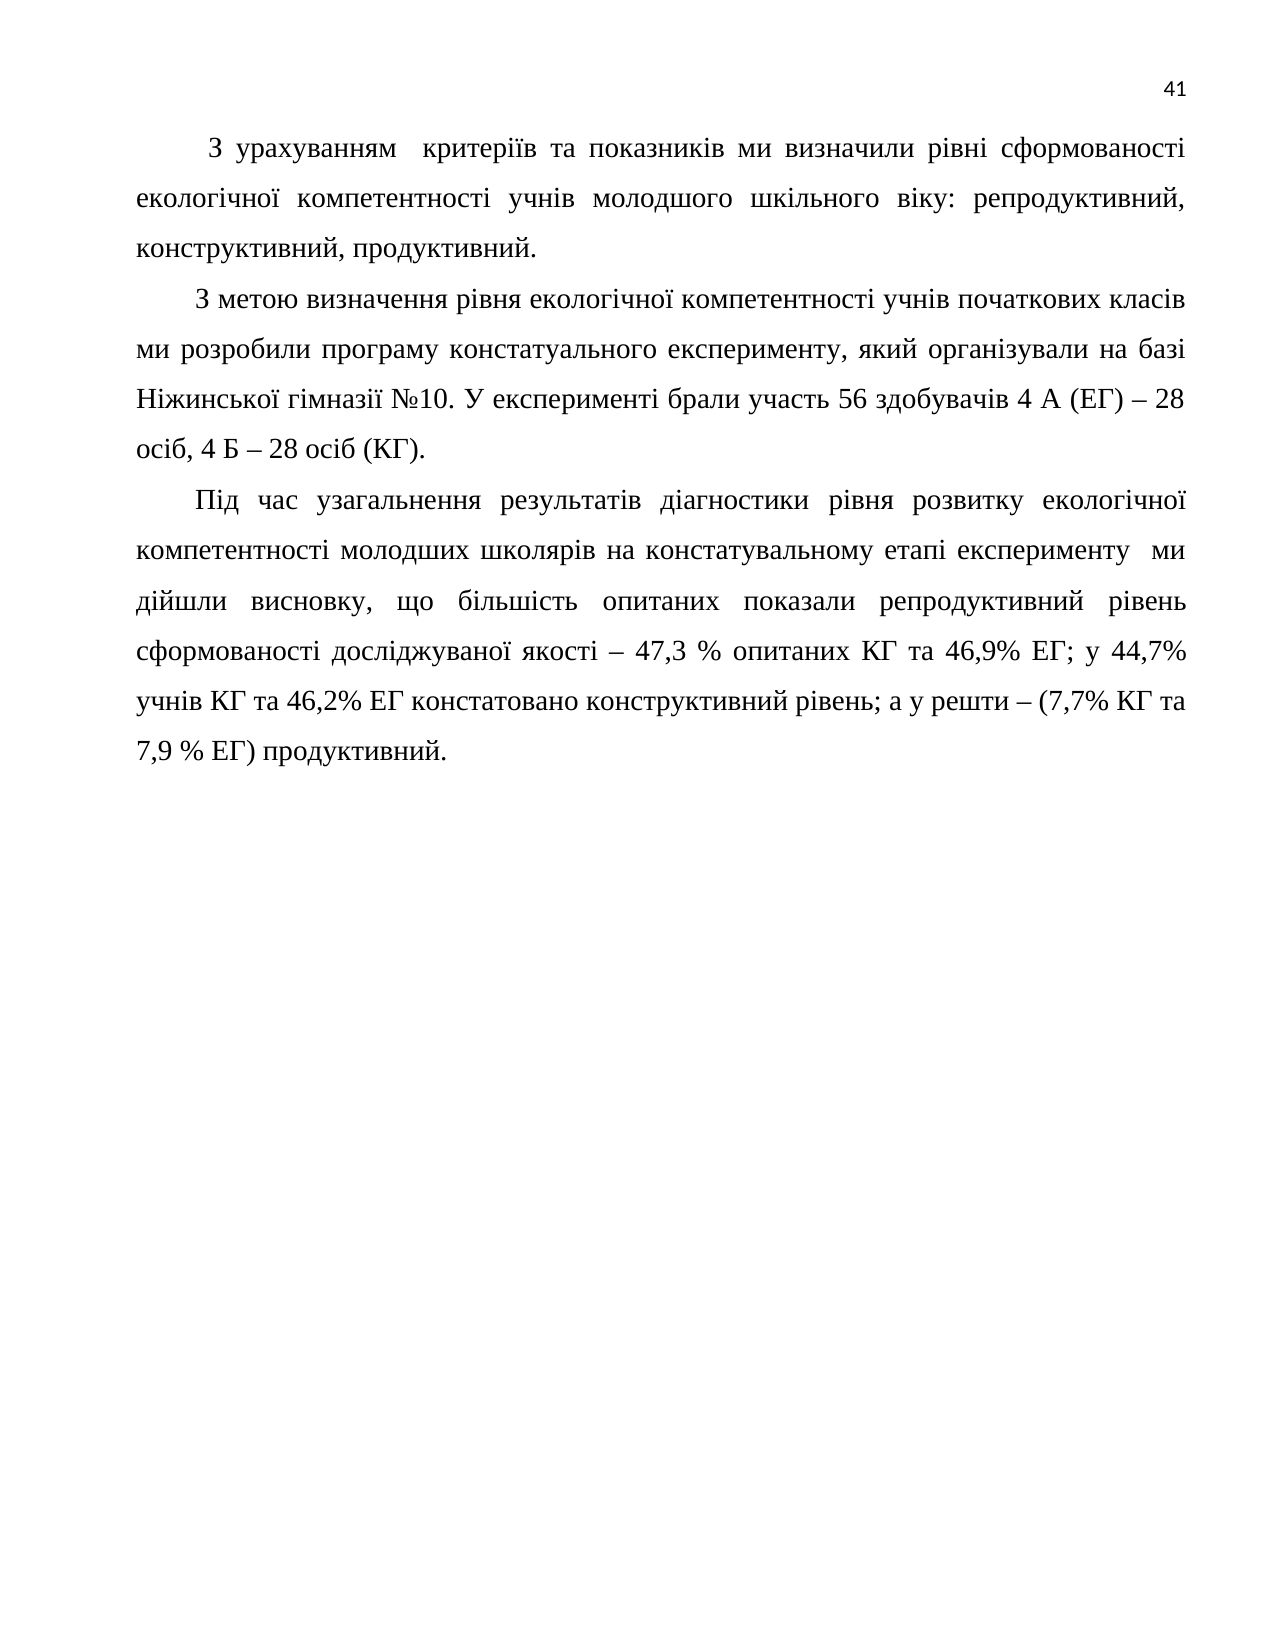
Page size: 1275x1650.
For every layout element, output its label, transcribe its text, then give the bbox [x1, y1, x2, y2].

text З урахуванням критеріїв та показників ми визначили рівні сформованості екологічної компетентності учнів молодшого шкільного віку: репродуктивний, конструктивний, продуктивний. [136, 130, 1186, 264]
text З метою визначення рівня екологічної компетентності учнів початкових класів ми розробили програму констатуального експерименту, який організували на базі Ніжинської гімназії №10. У експерименті брали участь 56 здобувачів 4 А (ЕГ) – 28 осіб, 4 Б – 28 осіб (КГ). [136, 281, 1186, 465]
text Під час узагальнення результатів діагностики рівня розвитку екологічної компетентності молодших школярів на констатувальному етапі експерименту ми дійшли висновку, що більшість опитаних показали репродуктивний рівень сформованості досліджуваної якості – 47,3 % опитаних КГ та 46,9% ЕГ; у 44,7% учнів КГ та 46,2% ЕГ констатовано конструктивний рівень; а у решти – (7,7% КГ та 7,9 % ЕГ) продуктивний. [136, 482, 1186, 767]
